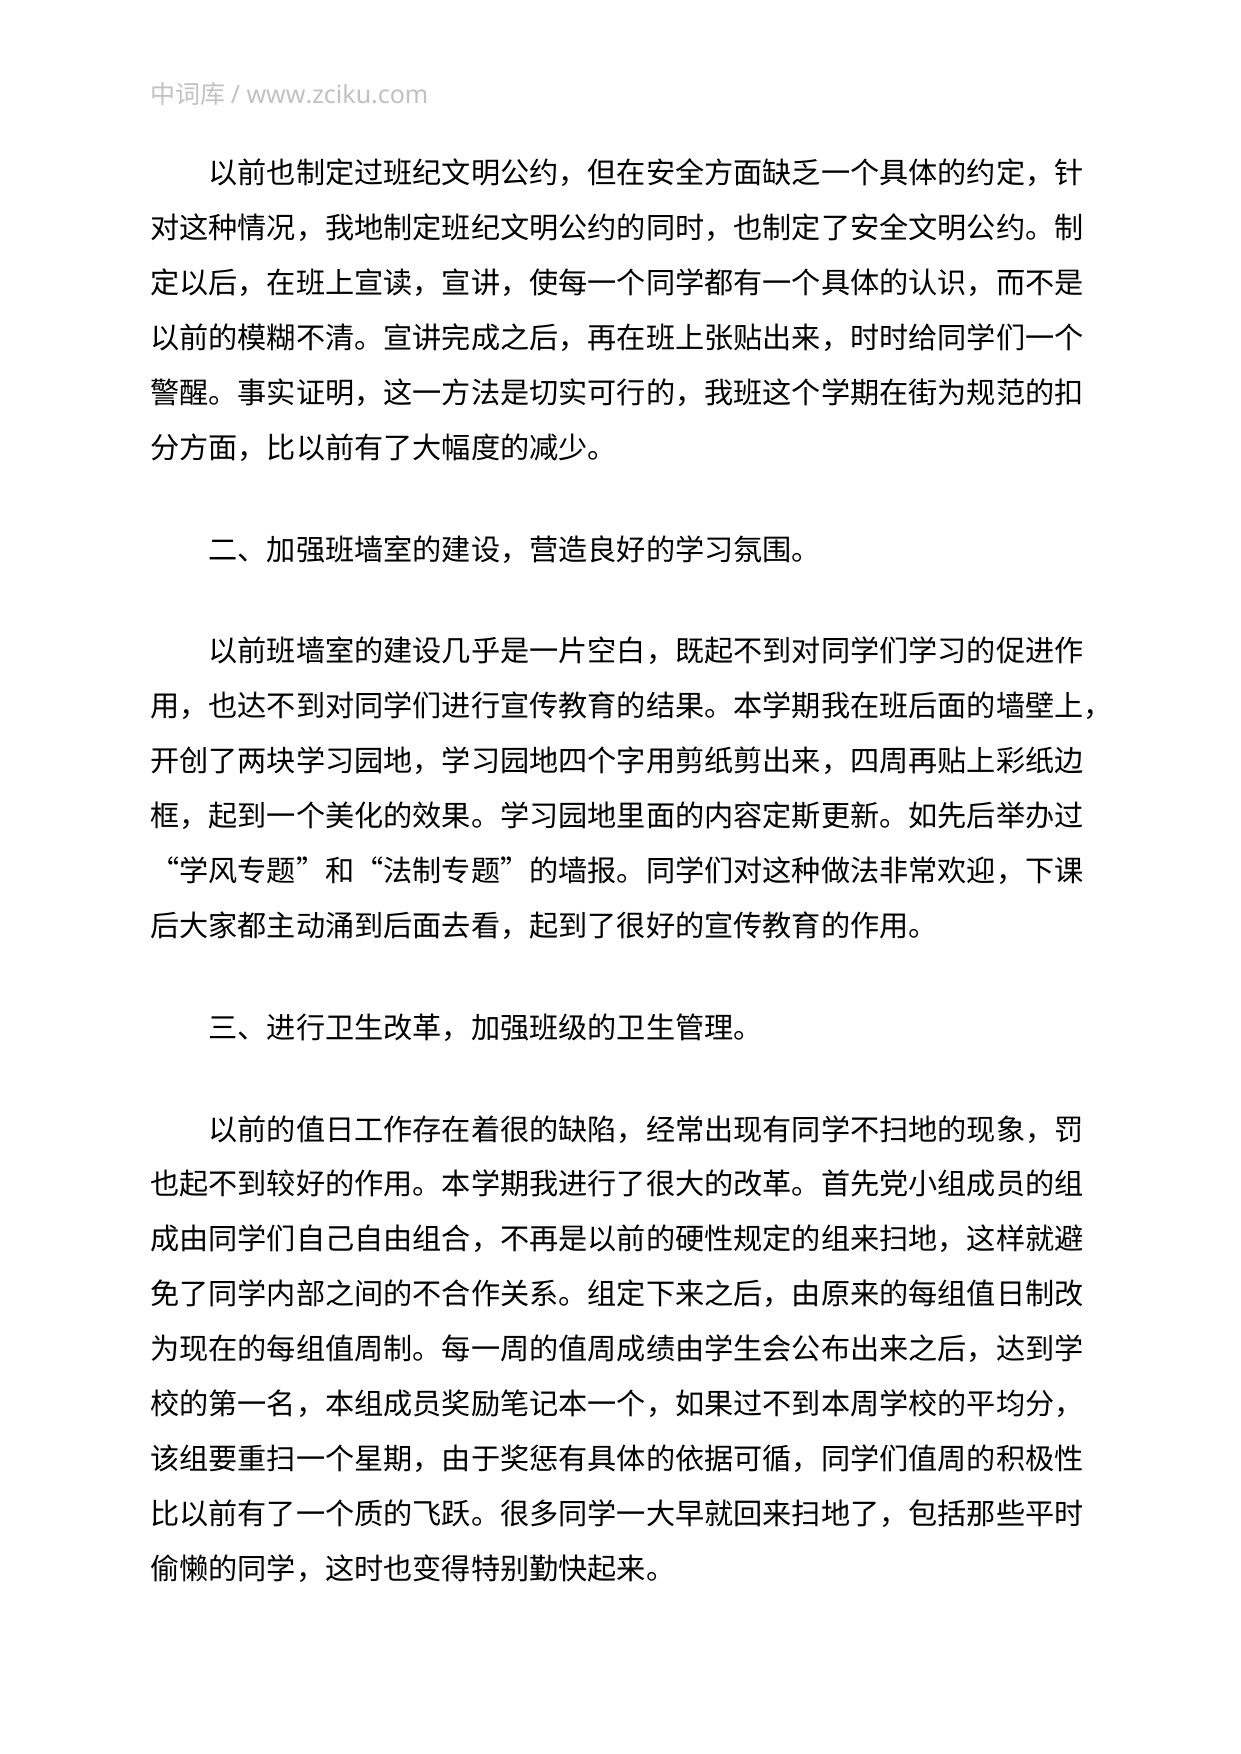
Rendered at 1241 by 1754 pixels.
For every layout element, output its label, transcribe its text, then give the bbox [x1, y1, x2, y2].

text 以前班墙室的建设几乎是一片空白，既起不到对同学们学习的促进作用，也达不到对同学们进行宣传教育的结果。本学期我在班后面的墙壁上，开创了两块学习园地，学习园地四个字用剪纸剪出来，四周再贴上彩纸边框，起到一个美化的效果。学习园地里面的内容定斯更新。如先后举办过“学风专题”和“法制专题”的墙报。同学们对这种做法非常欢迎，下课后大家都主动涌到后面去看，起到了很好的宣传教育的作用。 [150, 628, 1090, 945]
text 三、进行卫生改革，加强班级的卫生管理。 [150, 1004, 1090, 1047]
text 以前也制定过班纪文明公约，但在安全方面缺乏一个具体的约定，针对这种情况，我地制定班纪文明公约的同时，也制定了安全文明公约。制定以后，在班上宣读，宣讲，使每一个同学都有一个具体的认识，而不是以前的模糊不清。宣讲完成之后，再在班上张贴出来，时时给同学们一个警醒。事实证明，这一方法是切实可行的，我班这个学期在街为规范的扣分方面，比以前有了大幅度的减少。 [150, 150, 1090, 467]
text 二、加强班墙室的建设，营造良好的学习氛围。 [150, 526, 1090, 568]
text 以前的值日工作存在着很的缺陷，经常出现有同学不扫地的现象，罚也起不到较好的作用。本学期我进行了很大的改革。首先党小组成员的组成由同学们自己自由组合，不再是以前的硬性规定的组来扫地，这样就避免了同学内部之间的不合作关系。组定下来之后，由原来的每组值日制改为现在的每组值周制。每一周的值周成绩由学生会公布出来之后，达到学校的第一名，本组成员奖励笔记本一个，如果过不到本周学校的平均分，该组要重扫一个星期，由于奖惩有具体的依据可循，同学们值周的积极性比以前有了一个质的飞跃。很多同学一大早就回来扫地了，包括那些平时偷懒的同学，这时也变得特别勤快起来。 [150, 1106, 1090, 1587]
